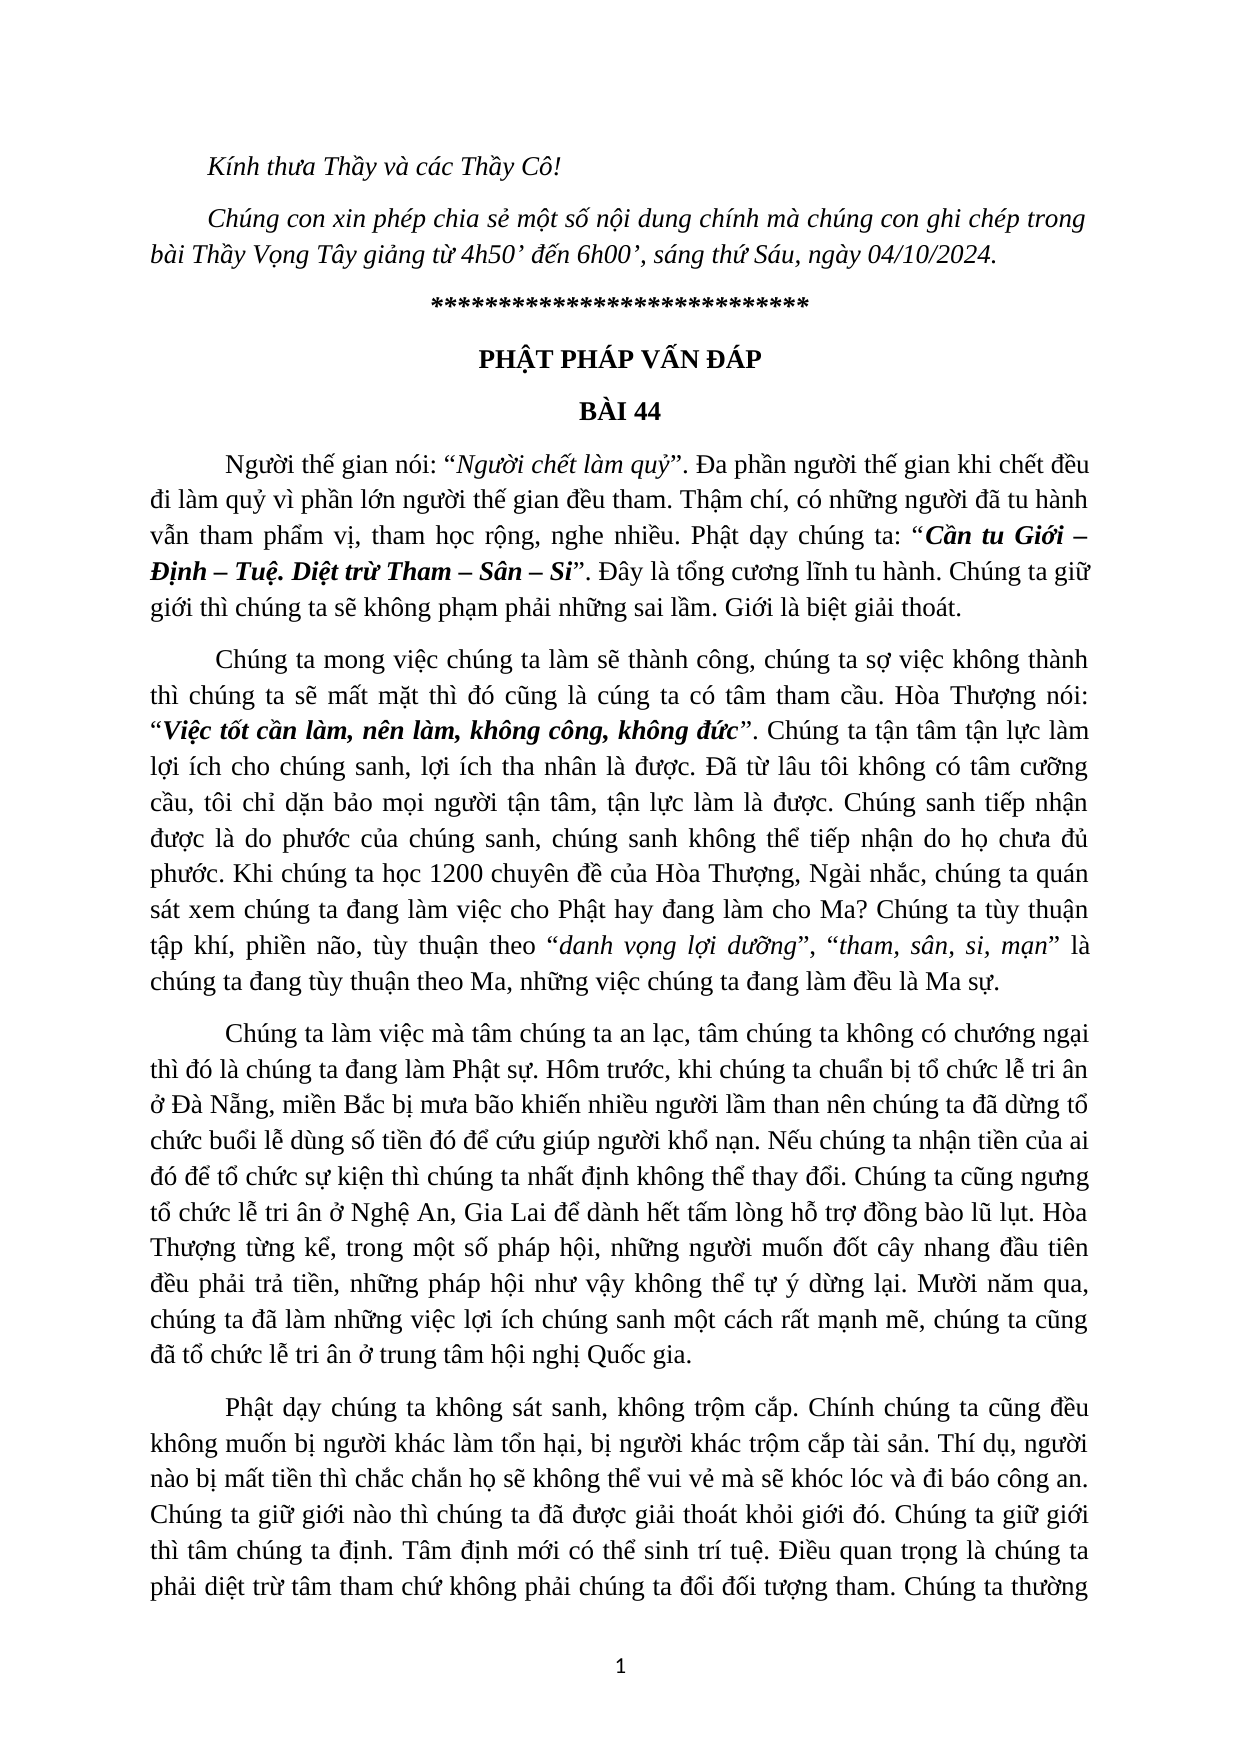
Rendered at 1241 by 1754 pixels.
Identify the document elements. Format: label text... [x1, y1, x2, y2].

text Chúng con xin phép chia sẻ một số nội dung chính mà chúng con ghi chép trong bài Thầy Vọng Tây giảng từ 4h50’ đến 6h00’, sáng thứ Sáu, ngày 04/10/2024. [150, 202, 1090, 269]
text **************************** [150, 291, 1090, 322]
text Chúng ta làm việc mà tâm chúng ta an lạc, tâm chúng ta không có chướng ngại thì đó là chúng ta đang làm Phật sự. Hôm trước, khi chúng ta chuẩn bị tổ chức lễ tri ân ở Đà Nẵng, miền Bắc bị mưa bão khiến nhiều người lầm than nên chúng ta đã dừng tổ chức buổi lễ dùng số tiền đó để cứu giúp người khổ nạn. Nếu chúng ta nhận tiền của ai đó để tổ chức sự kiện thì chúng ta nhất định không thể thay đổi. Chúng ta cũng ngưng tổ chức lễ tri ân ở Nghệ An, Gia Lai để dành hết tấm lòng hỗ trợ đồng bào lũ lụt. Hòa Thượng từng kể, trong một số pháp hội, những người muốn đốt cây nhang đầu tiên đều phải trả tiền, những pháp hội như vậy không thể tự ý dừng lại. Mười năm qua, chúng ta đã làm những việc lợi ích chúng sanh một cách rất mạnh mẽ, chúng ta cũng đã tổ chức lễ tri ân ở trung tâm hội nghị Quốc gia. [150, 1017, 1090, 1370]
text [150, 1391, 1090, 1601]
text PHẬT PHÁP VẤN ĐÁP [150, 343, 1090, 374]
text BÀI 44 [150, 395, 1090, 426]
text Chúng ta mong việc chúng ta làm sẽ thành công, chúng ta sợ việc không thành thì chúng ta sẽ mất mặt thì đó cũng là cúng ta có tâm tham cầu. Hòa Thượng nói: “Việc tốt cần làm, nên làm, không công, không đức”. Chúng ta tận tâm tận lực làm lợi ích cho chúng sanh, lợi ích tha nhân là được. Đã từ lâu tôi không có tâm cưỡng cầu, tôi chỉ dặn bảo mọi người tận tâm, tận lực làm là được. Chúng sanh tiếp nhận được là do phước của chúng sanh, chúng sanh không thể tiếp nhận do họ chưa đủ phước. Khi chúng ta học 1200 chuyên đề của Hòa Thượng, Ngài nhắc, chúng ta quán sát xem chúng ta đang làm việc cho Phật hay đang làm cho Ma? Chúng ta tùy thuận tập khí, phiền não, tùy thuận theo “danh vọng lợi dưỡng”, “tham, sân, si, mạn” là chúng ta đang tùy thuận theo Ma, những việc chúng ta đang làm đều là Ma sự. [150, 643, 1090, 996]
text Người thế gian nói: “Người chết làm quỷ”. Đa phần người thế gian khi chết đều đi làm quỷ vì phần lớn người thế gian đều tham. Thậm chí, có những người đã tu hành vẫn tham phẩm vị, tham học rộng, nghe nhiều. Phật dạy chúng ta: “Cần tu Giới – Định – Tuệ. Diệt trừ Tham – Sân – Si”. Đây là tổng cương lĩnh tu hành. Chúng ta giữ giới thì chúng ta sẽ không phạm phải những sai lầm. Giới là biệt giải thoát. [150, 448, 1090, 622]
text Kính thưa Thầy và các Thầy Cô! [150, 150, 1090, 181]
